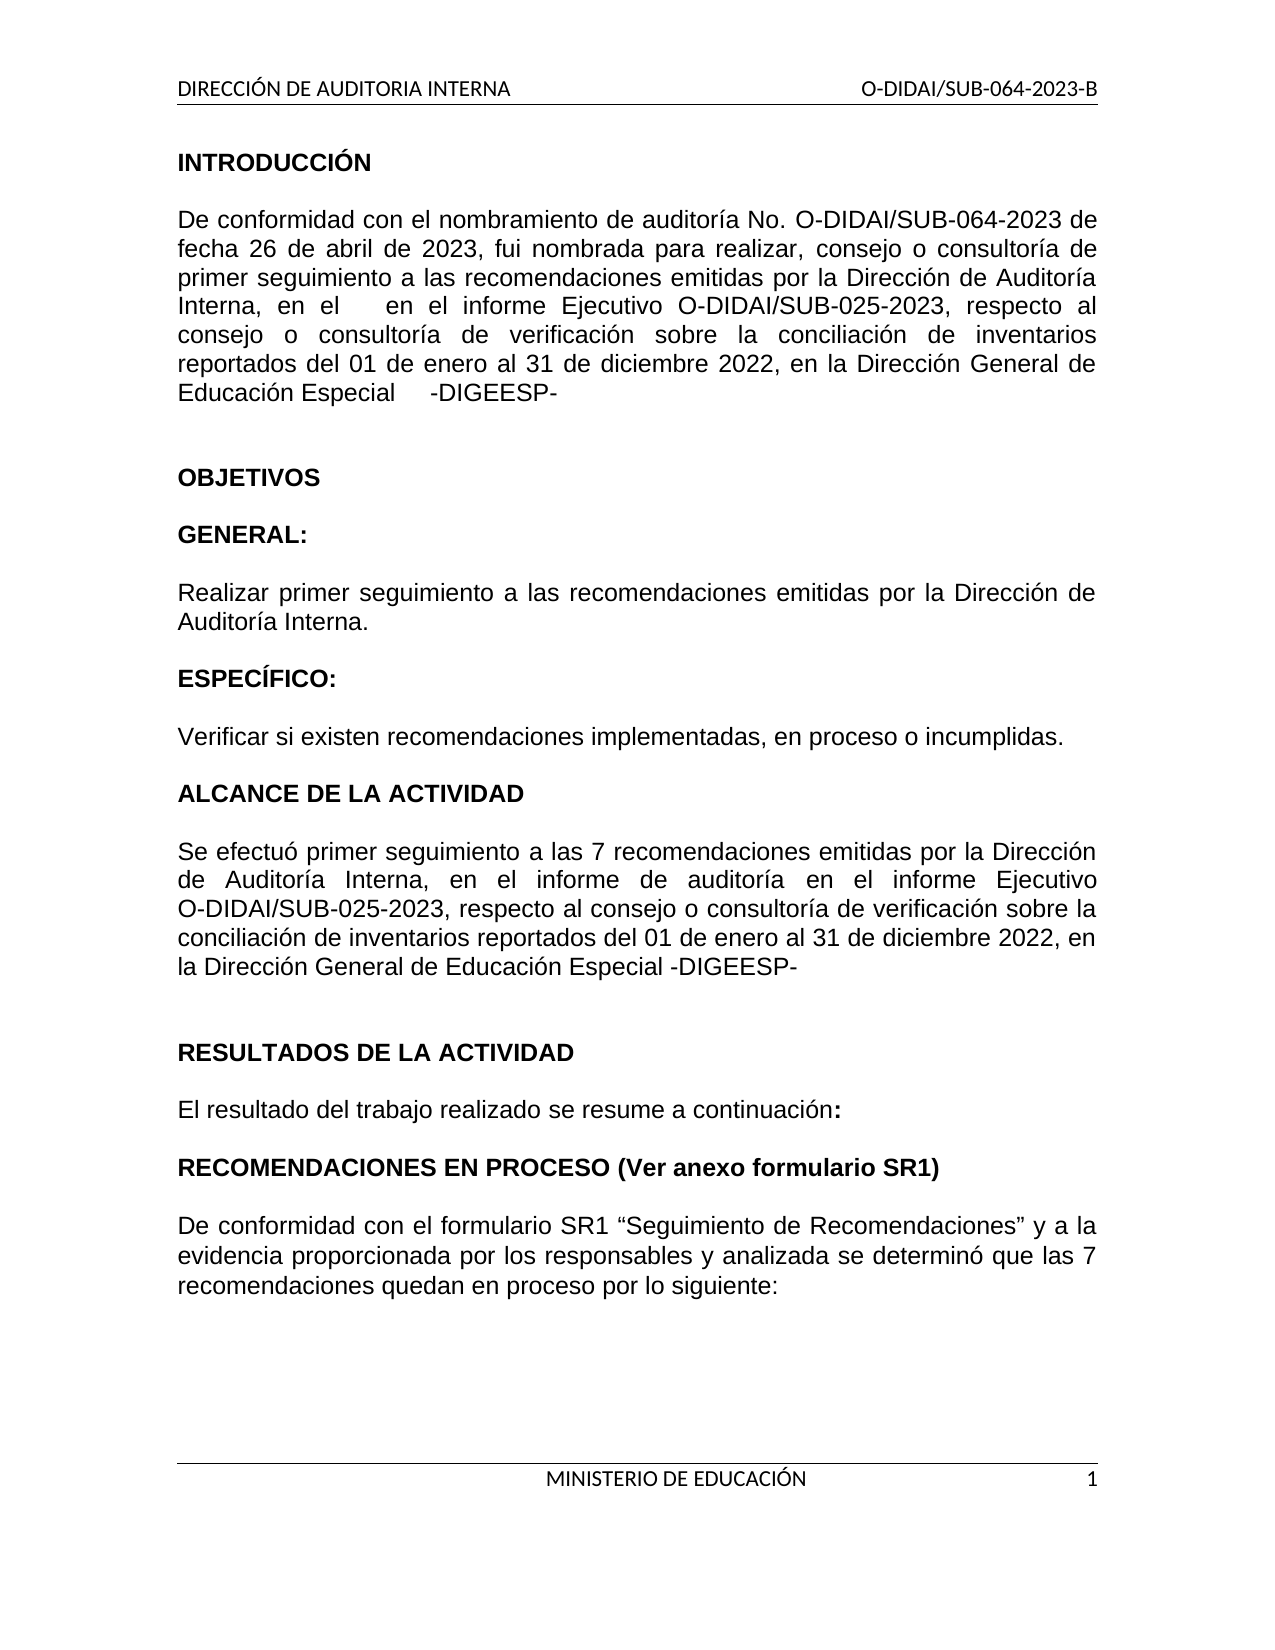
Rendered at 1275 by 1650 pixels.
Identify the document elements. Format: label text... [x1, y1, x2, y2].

text De conformidad con el formulario SR1 “Seguimiento de Recomendaciones” y a la evidencia proporcionada por los responsables y analizada se determinó que las 7 recomendaciones quedan en proceso por lo siguiente: [177, 1210, 1098, 1301]
text INTRODUCCIÓN [177, 148, 1098, 176]
text De conformidad con el nombramiento de auditoría No. O-DIDAI/SUB-064-2023 de fecha 26 de abril de 2023, fui nombrada para realizar, consejo o consultoría de primer seguimiento a las recomendaciones emitidas por la Dirección de Auditoría Interna, en el en el informe Ejecutivo O-DIDAI/SUB-025-2023, respecto al consejo o consultoría de verificación sobre la conciliación de inventarios reportados del 01 de enero al 31 de diciembre 2022, en la Dirección General de Educación Especial -DIGEESP- [177, 205, 1098, 406]
text RECOMENDACIONES EN PROCESO (Ver anexo formulario SR1) [177, 1153, 1098, 1181]
text El resultado del trabajo realizado se resume a continuación: [177, 1095, 1098, 1124]
text ESPECÍFICO: [177, 664, 1098, 693]
text Realizar primer seguimiento a las recomendaciones emitidas por la Dirección de Auditoría Interna. [177, 578, 1098, 635]
text Se efectuó primer seguimiento a las 7 recomendaciones emitidas por la Dirección de Auditoría Interna, en el informe de auditoría en el informe Ejecutivo O-DIDAI/SUB-025-2023, respecto al consejo o consultoría de verificación sobre la conciliación de inventarios reportados del 01 de enero al 31 de diciembre 2022, en la Dirección General de Educación Especial -DIGEESP- [177, 836, 1098, 980]
text ALCANCE DE LA ACTIVIDAD [177, 779, 1098, 808]
text GENERAL: [177, 520, 1098, 549]
text OBJETIVOS [177, 463, 1098, 491]
text Verificar si existen recomendaciones implementadas, en proceso o incumplidas. [177, 721, 1098, 750]
text RESULTADOS DE LA ACTIVIDAD [177, 1038, 1098, 1066]
